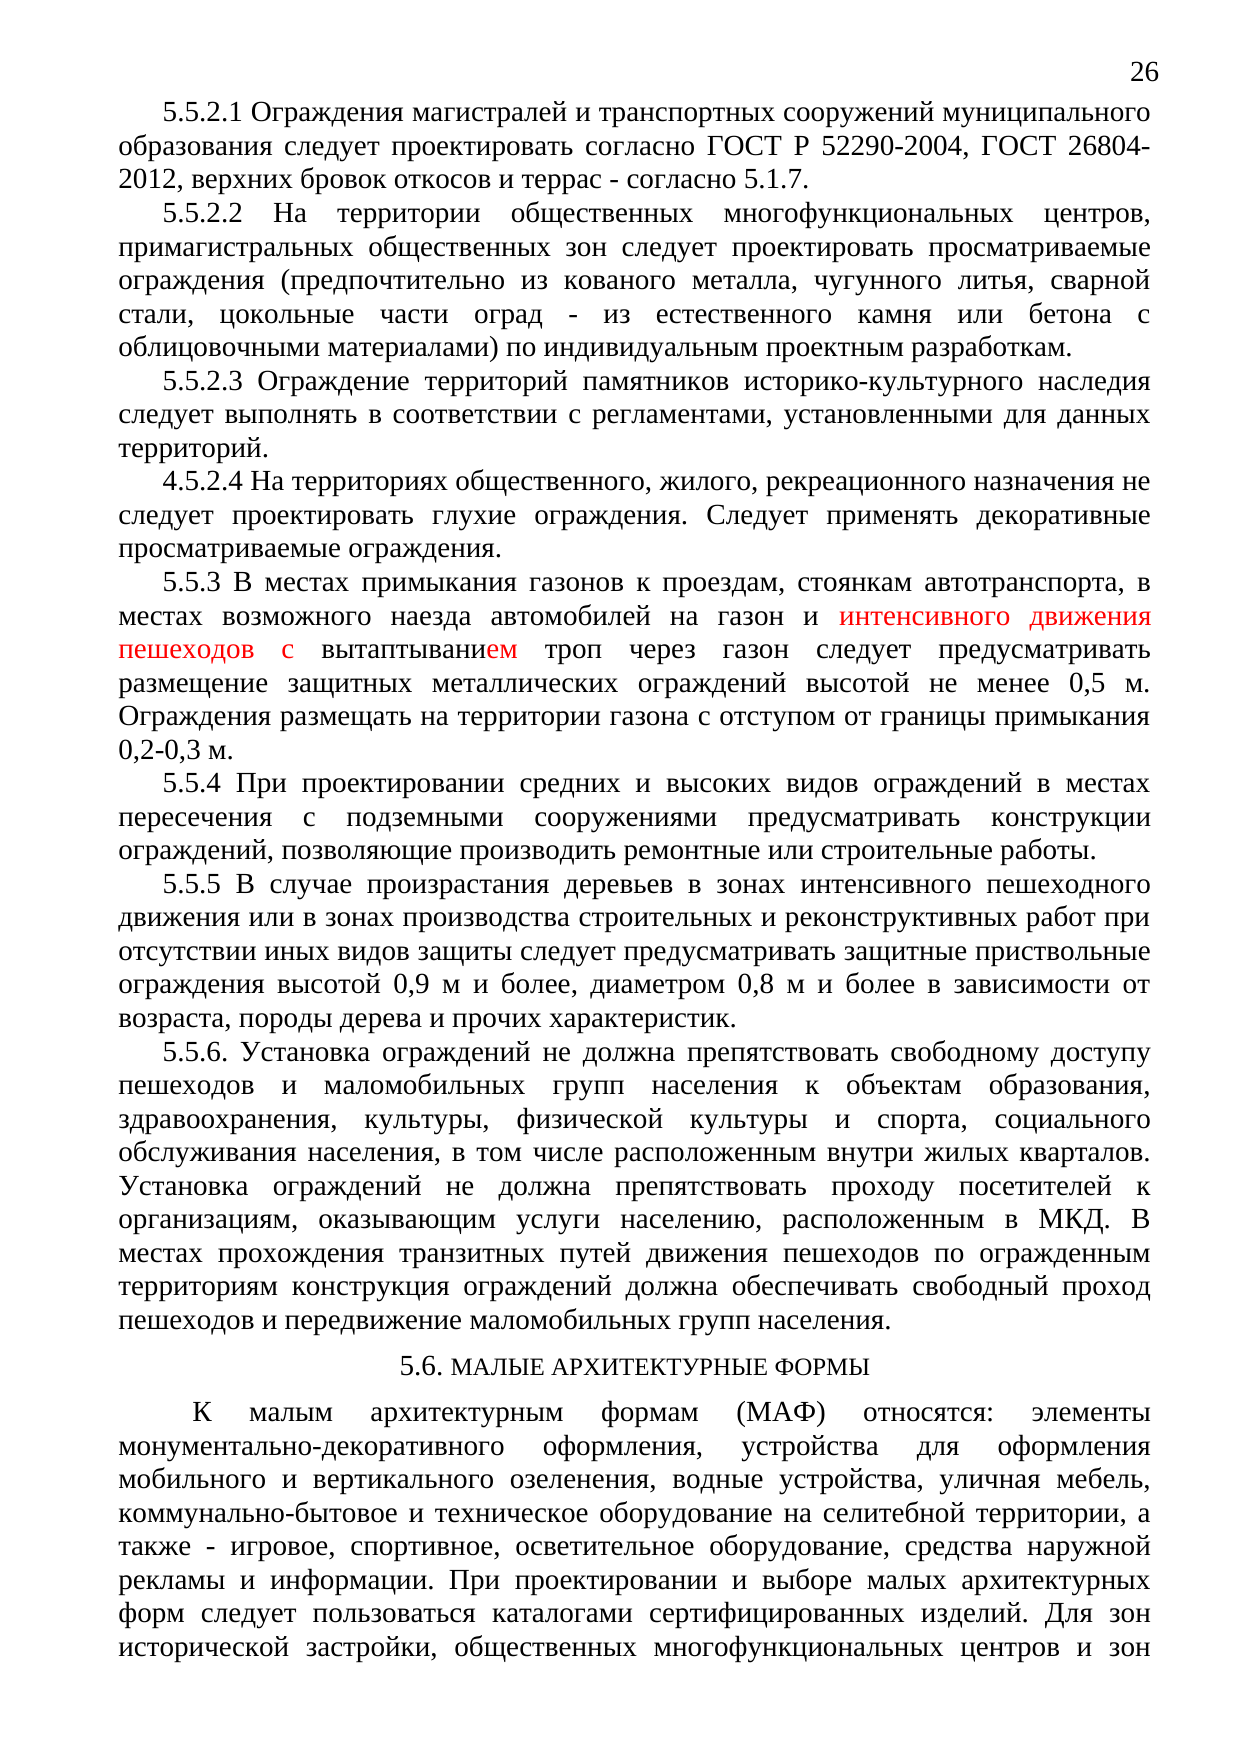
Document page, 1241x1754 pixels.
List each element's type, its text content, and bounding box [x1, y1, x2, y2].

text 5.5.6. Установка ограждений не должна препятствовать свободному доступу пешеходов и маломобильных групп населения к объектам образования, здравоохранения, культуры, физической культуры и спорта, социального обслуживания населения, в том числе расположенным внутри жилых кварталов. Установка ограждений не должна препятствовать проходу посетителей к организациям, оказывающим услуги населению, расположенным в МКД. В местах прохождения транзитных путей движения пешеходов по огражденным территориям конструкция ограждений должна обеспечивать свободный проход пешеходов и передвижение маломобильных групп населения. [118, 1034, 1152, 1336]
subtitle 5.6. МАЛЫЕ АРХИТЕКТУРНЫЕ ФОРМЫ [118, 1348, 1152, 1382]
text 5.5.3 В местах примыкания газонов к проездам, стоянкам автотранспорта, в местах возможного наезда автомобилей на газон и интенсивного движения пешеходов с вытаптыванием троп через газон следует предусматривать размещение защитных металлических ограждений высотой не менее . Ограждения размещать на территории газона с отступом от границы примыкания 0,2-. [118, 564, 1152, 765]
text 5.5.4 При проектировании средних и высоких видов ограждений в местах пересечения с подземными сооружениями предусматривать конструкции ограждений, позволяющие производить ремонтные или строительные работы. [118, 765, 1152, 866]
text 5.5.2.1 Ограждения магистралей и транспортных сооружений муниципального образования следует проектировать согласно ГОСТ Р 52290-2004, ГОСТ 26804-2012, верхних бровок откосов и террас - согласно 5.1.7. [118, 94, 1152, 195]
text 5.5.5 В случае произрастания деревьев в зонах интенсивного пешеходного движения или в зонах производства строительных и реконструктивных работ при отсутствии иных видов защиты следует предусматривать защитные приствольные ограждения высотой и более, диаметром и более в зависимости от возраста, породы дерева и прочих характеристик. [118, 866, 1152, 1034]
text 5.5.2.3 Ограждение территорий памятников историко-культурного наследия следует выполнять в соответствии с регламентами, установленными для данных территорий. [118, 363, 1152, 463]
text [118, 1394, 1152, 1662]
text 5.5.2.2 На территории общественных многофункциональных центров, примагистральных общественных зон следует проектировать просматриваемые ограждения (предпочтительно из кованого металла, чугунного литья, сварной стали, цокольные части оград - из естественного камня или бетона с облицовочными материалами) по индивидуальным проектным разработкам. [118, 195, 1152, 363]
text 4.5.2.4 На территориях общественного, жилого, рекреационного назначения не следует проектировать глухие ограждения. Следует применять декоративные просматриваемые ограждения. [118, 463, 1152, 564]
